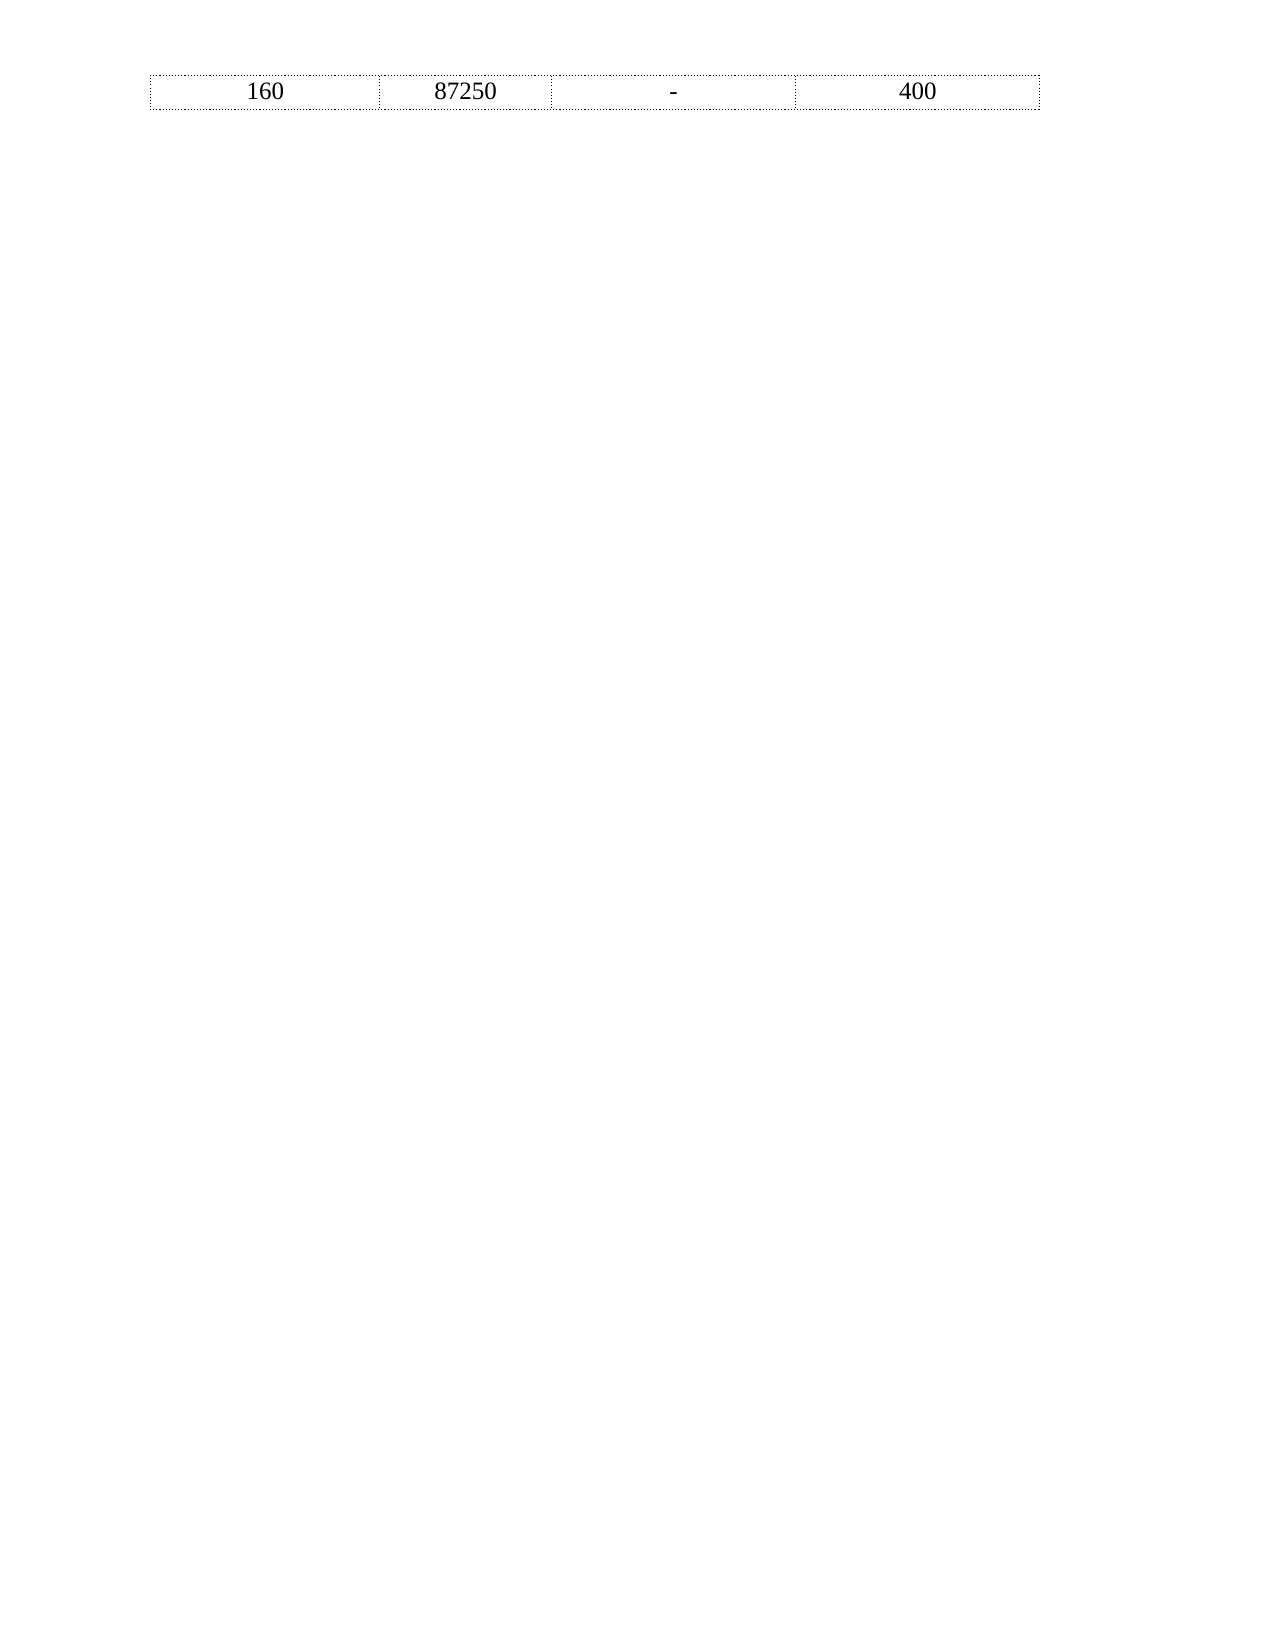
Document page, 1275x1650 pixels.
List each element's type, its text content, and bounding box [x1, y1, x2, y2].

table_cell 400 [795, 75, 1040, 109]
table_cell 160 [151, 75, 379, 109]
table_cell - [551, 75, 795, 109]
table_cell 87250 [380, 75, 551, 109]
